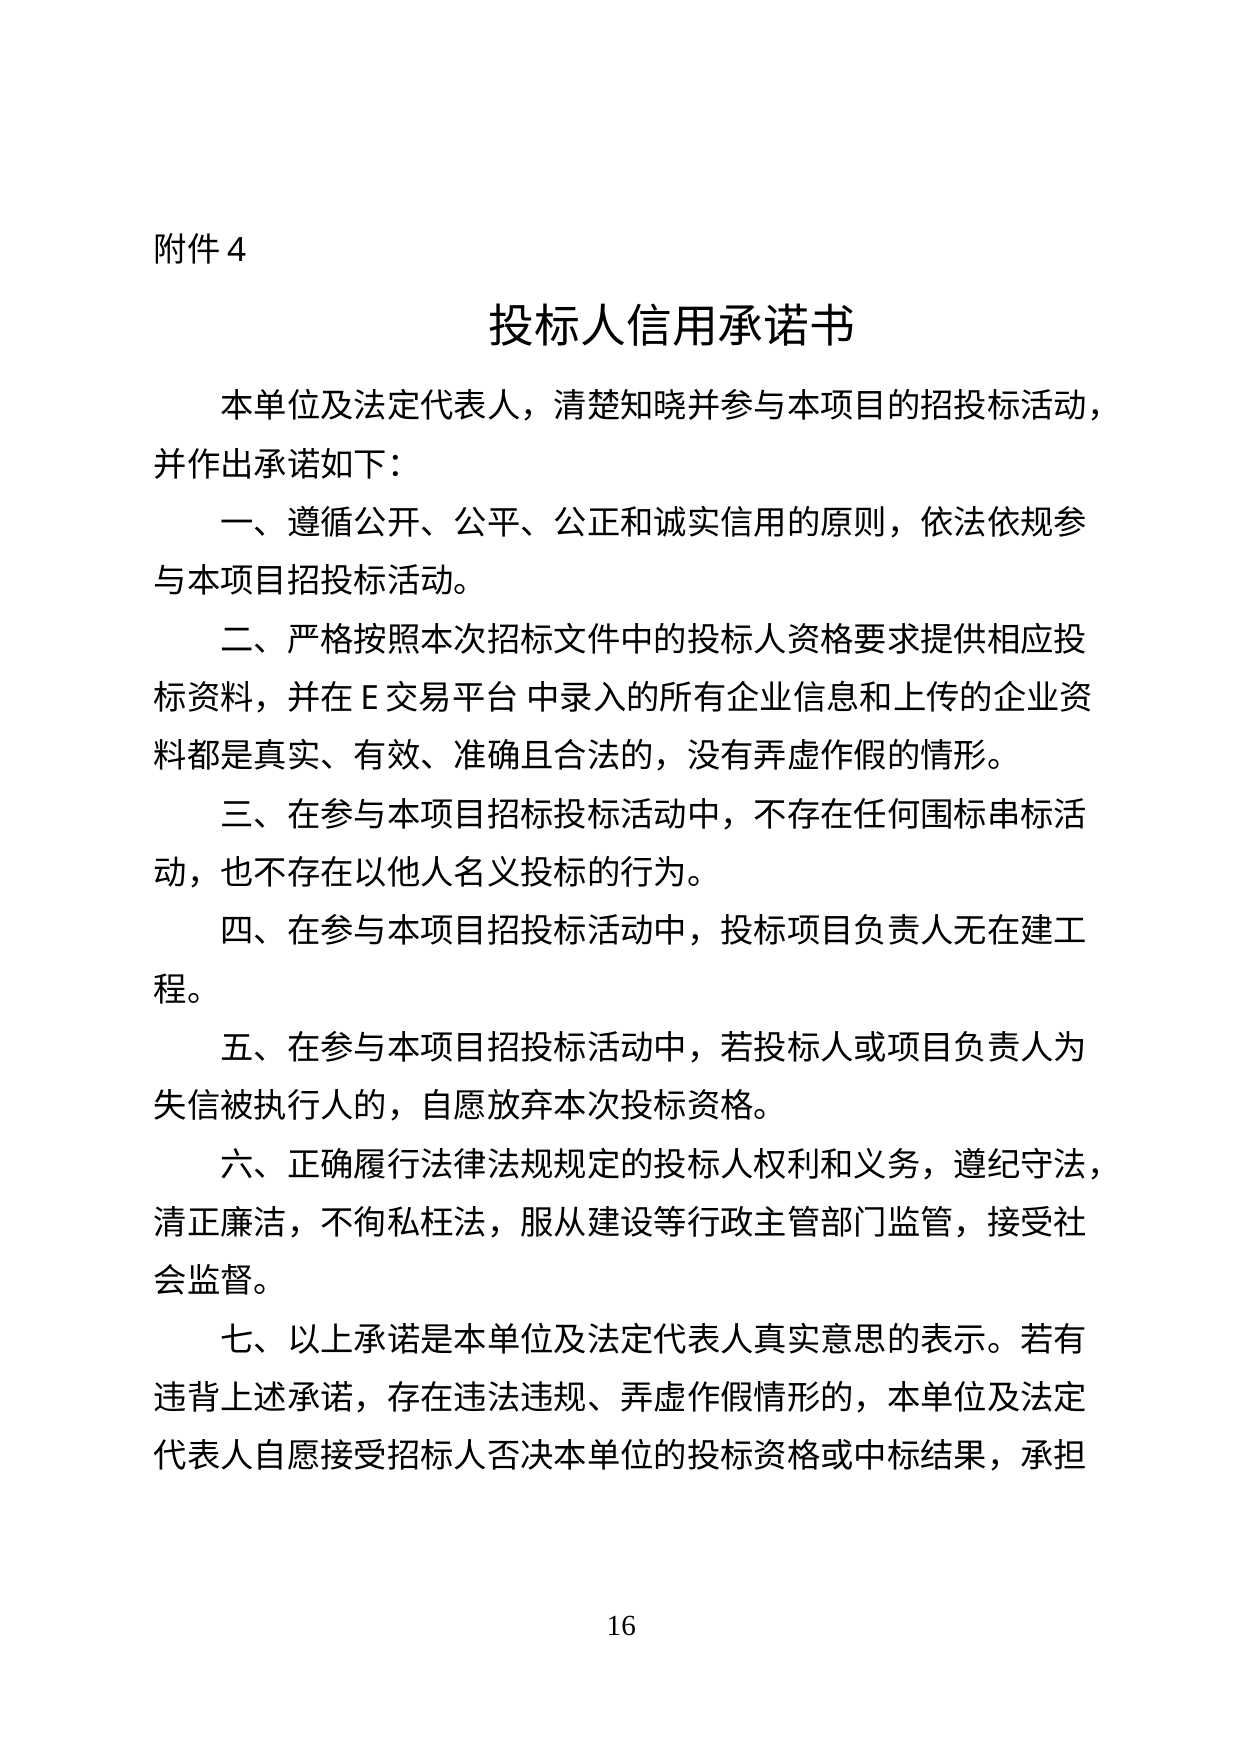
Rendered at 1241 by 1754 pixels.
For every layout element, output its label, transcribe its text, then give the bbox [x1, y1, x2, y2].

text 六、正确履行法律法规规定的投标人权利和义务，遵纪守法，清正廉洁，不徇私枉法，服从建设等行政主管部门监管，接受社会监督。 [153, 1129, 1098, 1304]
text 二、严格按照本次招标文件中的投标人资格要求提供相应投标资料，并在E交易平台 中录入的所有企业信息和上传的企业资料都是真实、有效、准确且合法的，没有弄虚作假的情形。 [153, 604, 1098, 779]
text 四、在参与本项目招投标活动中，投标项目负责人无在建工程。 [153, 896, 1098, 1013]
text 投标人信用承诺书 [153, 273, 1098, 371]
text 三、在参与本项目招标投标活动中，不存在任何围标串标活动，也不存在以他人名义投标的行为。 [153, 779, 1098, 896]
text 一、遵循公开、公平、公正和诚实信用的原则，依法依规参与本项目招投标活动。 [153, 488, 1098, 604]
text 附件4 [153, 215, 1098, 273]
text 五、在参与本项目招投标活动中，若投标人或项目负责人为失信被执行人的，自愿放弃本次投标资格。 [153, 1013, 1098, 1129]
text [153, 1304, 1098, 1479]
text 本单位及法定代表人，清楚知晓并参与本项目的招投标活动，并作出承诺如下： [153, 371, 1098, 488]
